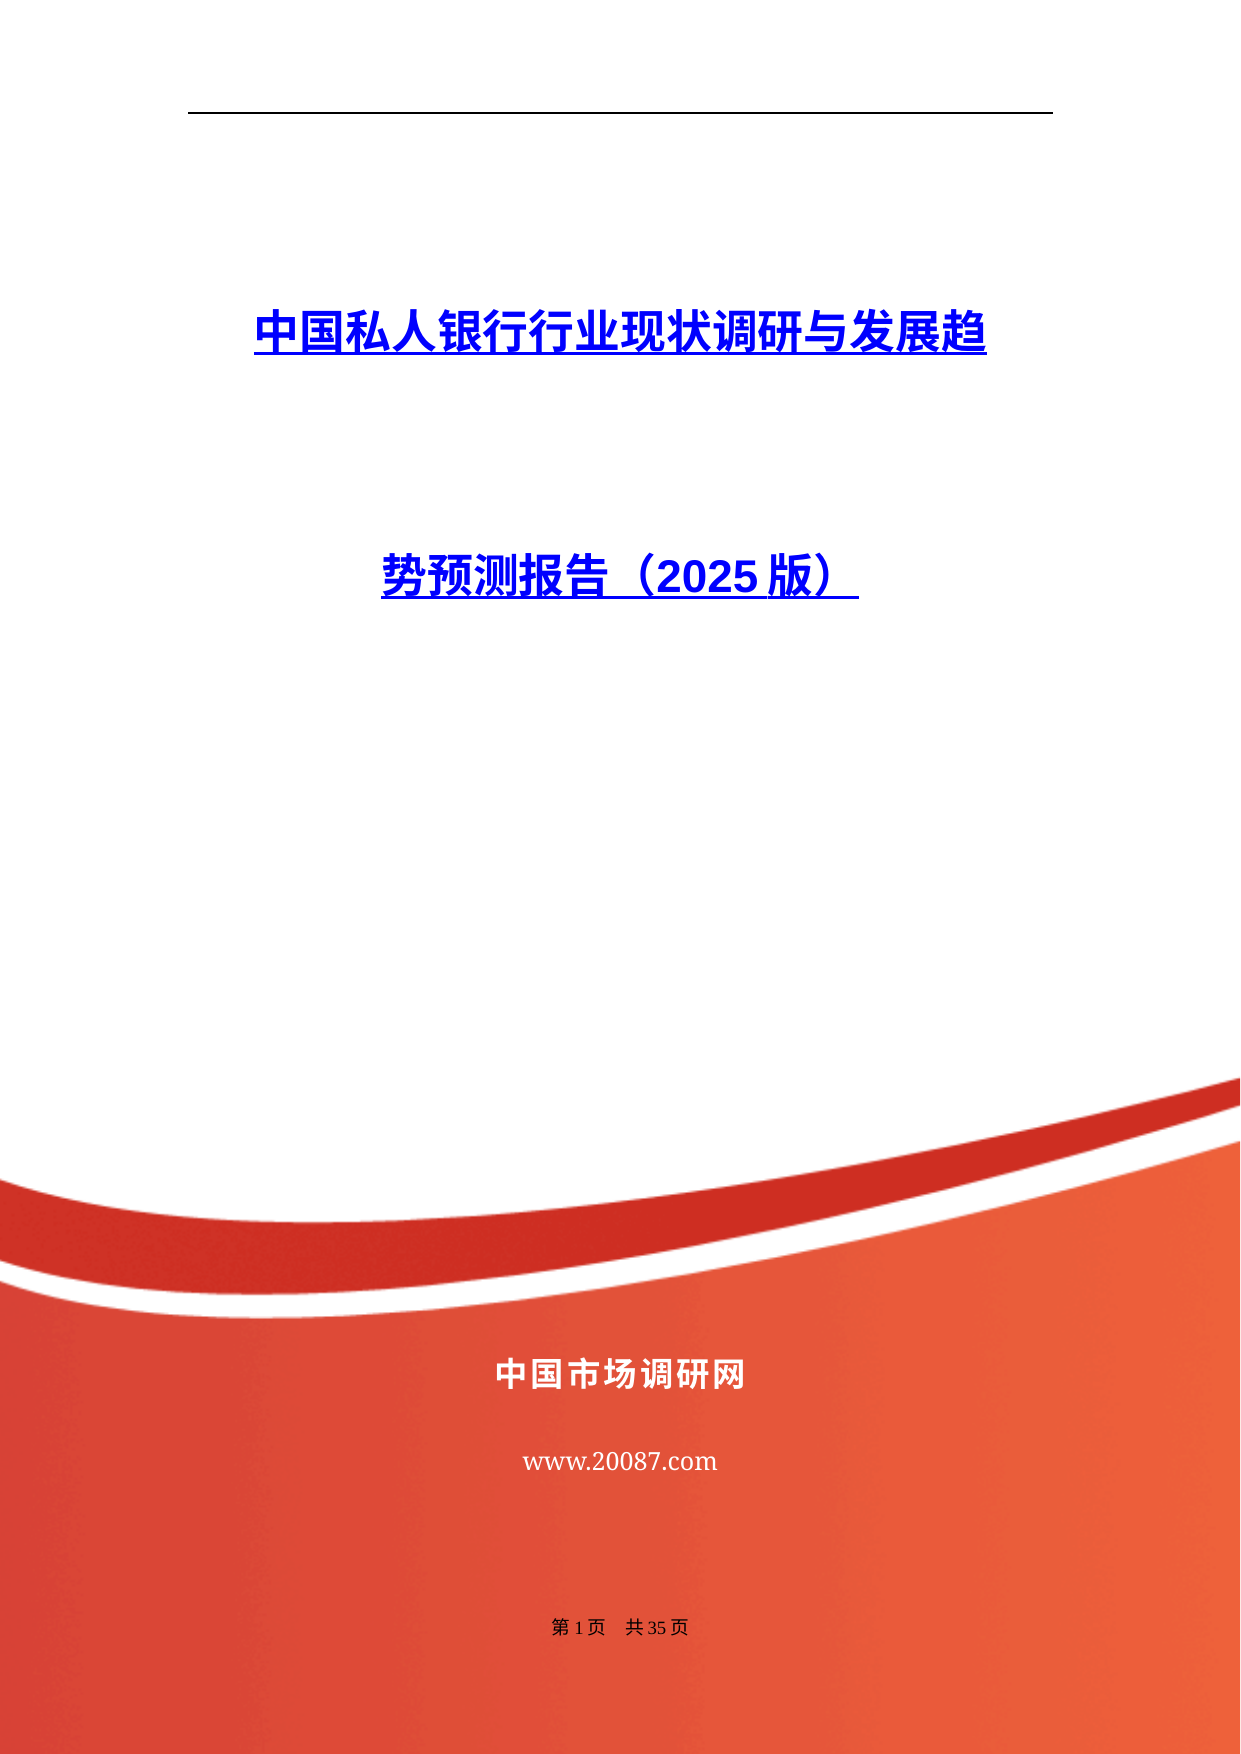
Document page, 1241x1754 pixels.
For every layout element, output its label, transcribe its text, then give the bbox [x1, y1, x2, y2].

text www.20087.com [187, 1428, 1053, 1493]
table_header 中国私人银行行业现状调研与发展趋势预测报告（2025版） [188, 207, 1053, 773]
subtitle 中国市场调研网 [187, 1339, 1053, 1404]
picture [0, 1006, 1241, 1754]
